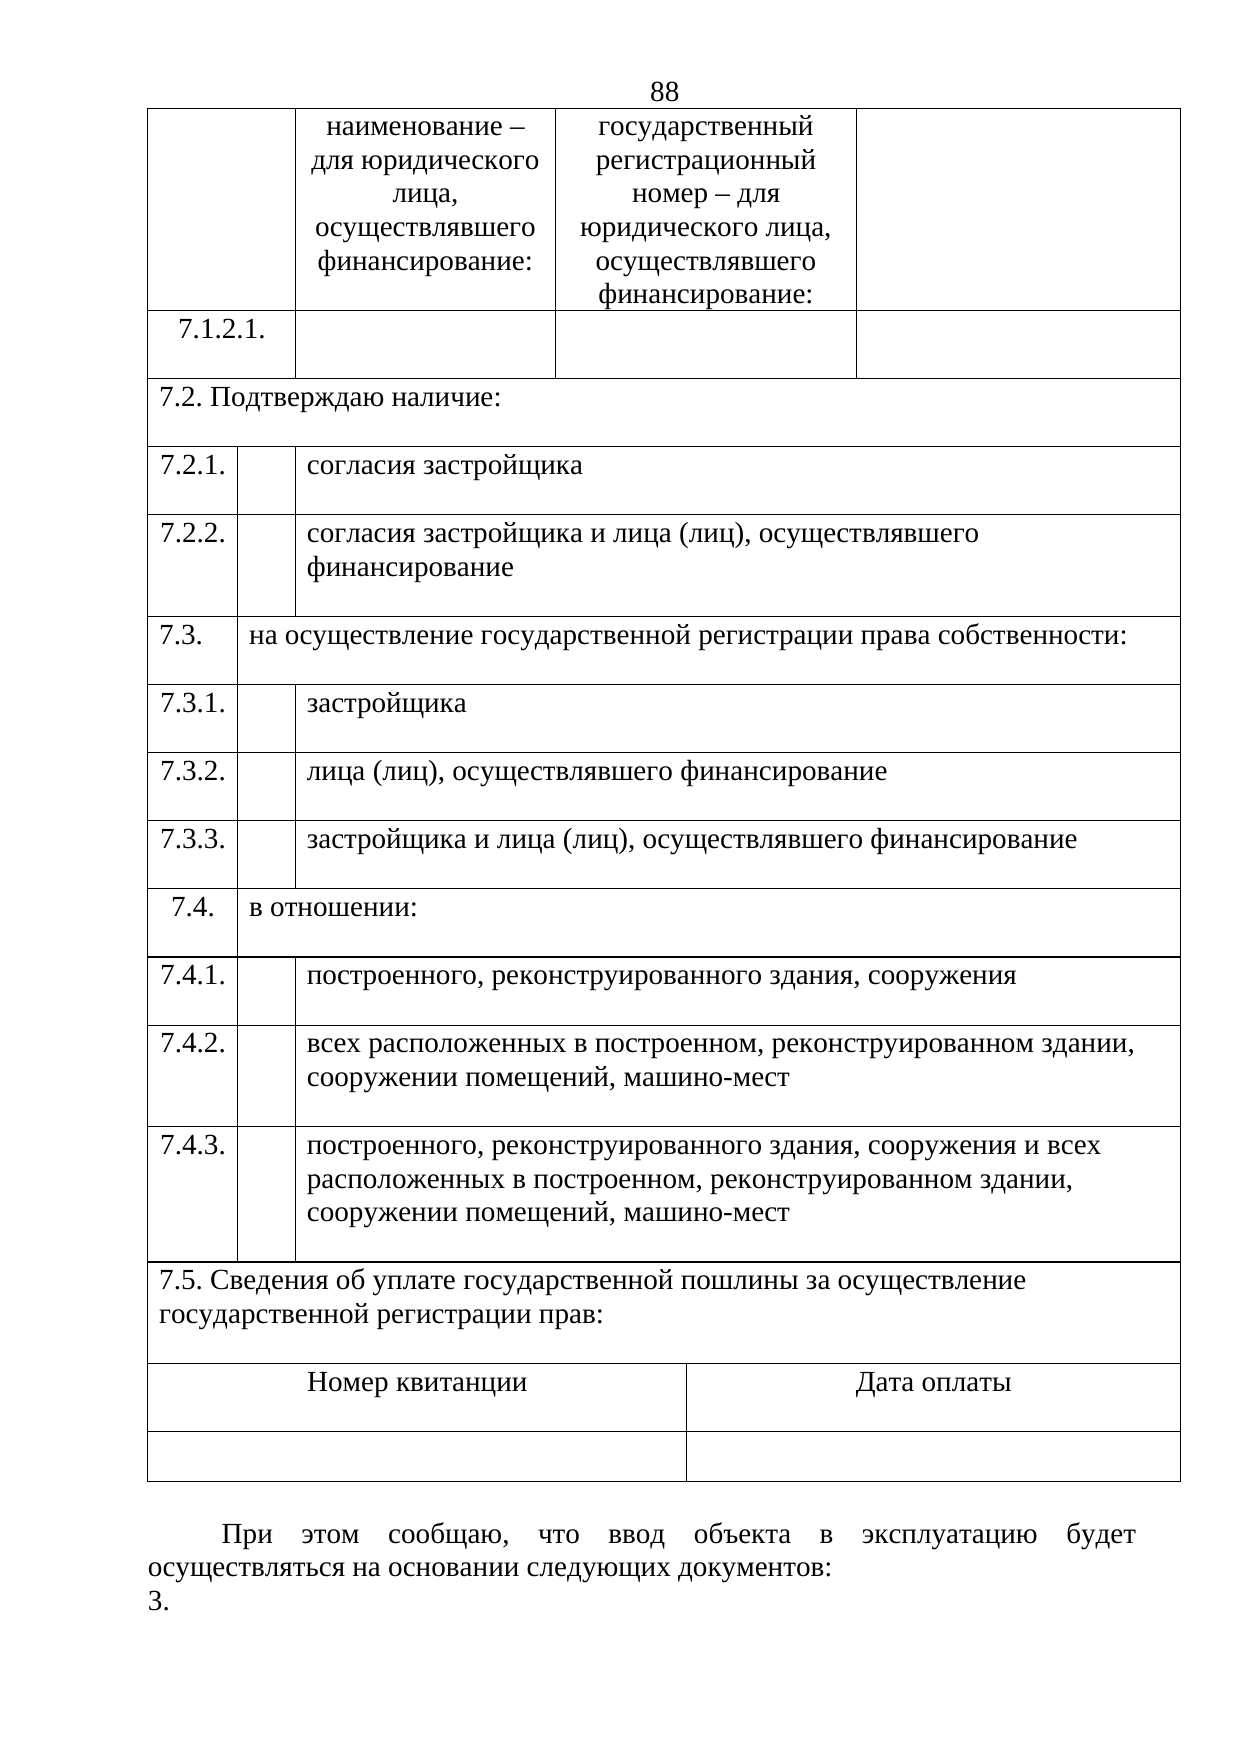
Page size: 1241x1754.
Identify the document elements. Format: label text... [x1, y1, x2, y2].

table_cell на осуществление государственной регистрации права собственности: [238, 617, 1180, 684]
table_cell застройщика и лица (лиц), осуществлявшего финансирование [296, 821, 1180, 888]
table_cell построенного, реконструированного здания, сооружения и всех расположенных в построенном, реконструированном здании, сооружении помещений, машино-мест [296, 1127, 1180, 1261]
table_cell [238, 685, 295, 752]
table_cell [296, 109, 555, 310]
table_cell 7.5. Сведения об уплате государственной пошлины за осуществление государственной регистрации прав: [148, 1263, 1180, 1363]
table_cell [238, 515, 295, 616]
table_cell согласия застройщика [296, 447, 1180, 514]
table_cell [687, 1432, 1180, 1481]
table_cell Номер квитанции [148, 1364, 686, 1431]
table_cell [556, 311, 856, 378]
table_cell застройщика [296, 685, 1180, 752]
table_cell 7.2.1. [148, 447, 237, 514]
table_cell 7.3.2. [148, 753, 237, 820]
table_cell 7.4.1. [148, 958, 237, 1024]
table_cell согласия застройщика и лица (лиц), осуществлявшего финансирование [296, 515, 1180, 616]
table_cell 7.3.1. [148, 685, 237, 752]
table_cell [238, 1127, 295, 1261]
table_cell 7.2.2. [148, 515, 237, 616]
table_cell [148, 1432, 686, 1481]
table_cell 7.3. [148, 617, 237, 684]
table_cell [296, 311, 555, 378]
table_cell 7.2. Подтверждаю наличие: [148, 379, 1180, 446]
table_cell [148, 109, 295, 310]
table_cell [238, 753, 295, 820]
table_cell 7.4.3. [148, 1127, 237, 1261]
table_cell Дата оплаты [687, 1364, 1180, 1431]
table_cell лица (лиц), осуществлявшего финансирование [296, 753, 1180, 820]
table_cell [238, 1026, 295, 1126]
table_cell 7.1.2.1. [148, 311, 295, 378]
table_cell 7.4.2. [148, 1026, 237, 1126]
table_cell всех расположенных в построенном, реконструированном здании, сооружении помещений, машино-мест [296, 1026, 1180, 1126]
table_cell [238, 447, 295, 514]
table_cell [556, 109, 856, 310]
table_cell построенного, реконструированного здания, сооружения [296, 958, 1180, 1024]
table_cell 7.3.3. [148, 821, 237, 888]
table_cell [857, 109, 1180, 310]
table_cell [857, 311, 1180, 378]
text При этом сообщаю, что ввод объекта в эксплуатацию будет осуществляться на основании следующих документов: [148, 1516, 1137, 1583]
table_cell в отношении: [238, 889, 1180, 956]
table_cell [238, 958, 295, 1024]
table_cell [238, 821, 295, 888]
table_cell 7.4. [148, 889, 237, 956]
